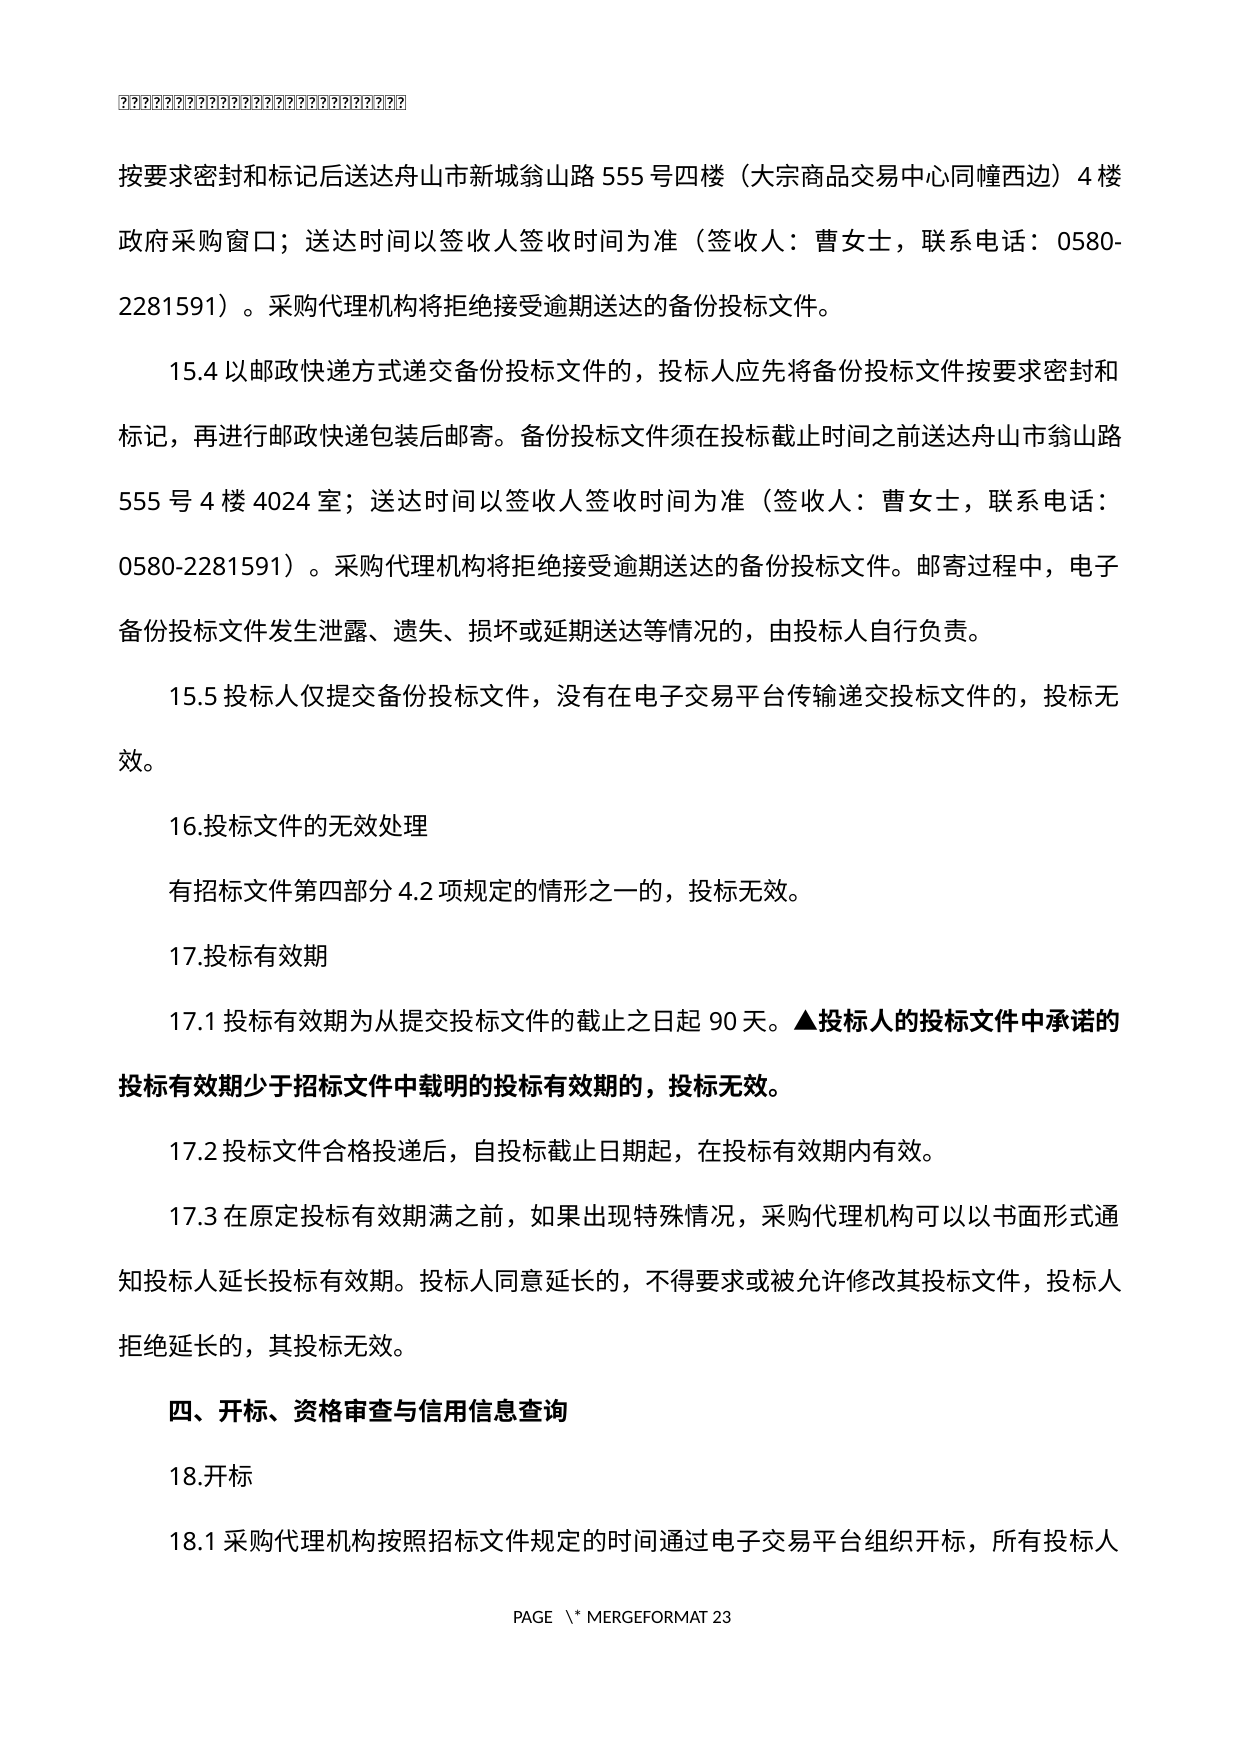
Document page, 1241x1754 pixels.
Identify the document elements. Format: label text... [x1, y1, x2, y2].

text 17.2投标文件合格投递后，自投标截止日期起，在投标有效期内有效。 [118, 1117, 1122, 1182]
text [118, 1507, 1122, 1572]
text 17.3在原定投标有效期满之前，如果出现特殊情况，采购代理机构可以以书面形式通知投标人延长投标有效期。投标人同意延长的，不得要求或被允许修改其投标文件，投标人拒绝延长的，其投标无效。 [118, 1182, 1122, 1377]
text 四、开标、资格审查与信用信息查询 [118, 1377, 1122, 1442]
text 18.开标 [118, 1442, 1122, 1507]
text 16.投标文件的无效处理 [118, 792, 1122, 857]
text 17.1投标有效期为从提交投标文件的截止之日起90天。▲投标人的投标文件中承诺的投标有效期少于招标文件中载明的投标有效期的，投标无效。 [118, 987, 1122, 1117]
text 15.5投标人仅提交备份投标文件，没有在电子交易平台传输递交投标文件的，投标无效。 [118, 662, 1122, 792]
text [118, 142, 1122, 337]
text 15.4以邮政快递方式递交备份投标文件的，投标人应先将备份投标文件按要求密封和标记，再进行邮政快递包装后邮寄。备份投标文件须在投标截止时间之前送达舟山市翁山路555号4楼4024室；送达时间以签收人签收时间为准（签收人：曹女士，联系电话：0580-2281591）。采购代理机构将拒绝接受逾期送达的备份投标文件。邮寄过程中，电子备份投标文件发生泄露、遗失、损坏或延期送达等情况的，由投标人自行负责。 [118, 337, 1122, 662]
text 17.投标有效期 [118, 922, 1122, 987]
text 有招标文件第四部分4.2项规定的情形之一的，投标无效。 [118, 857, 1122, 922]
